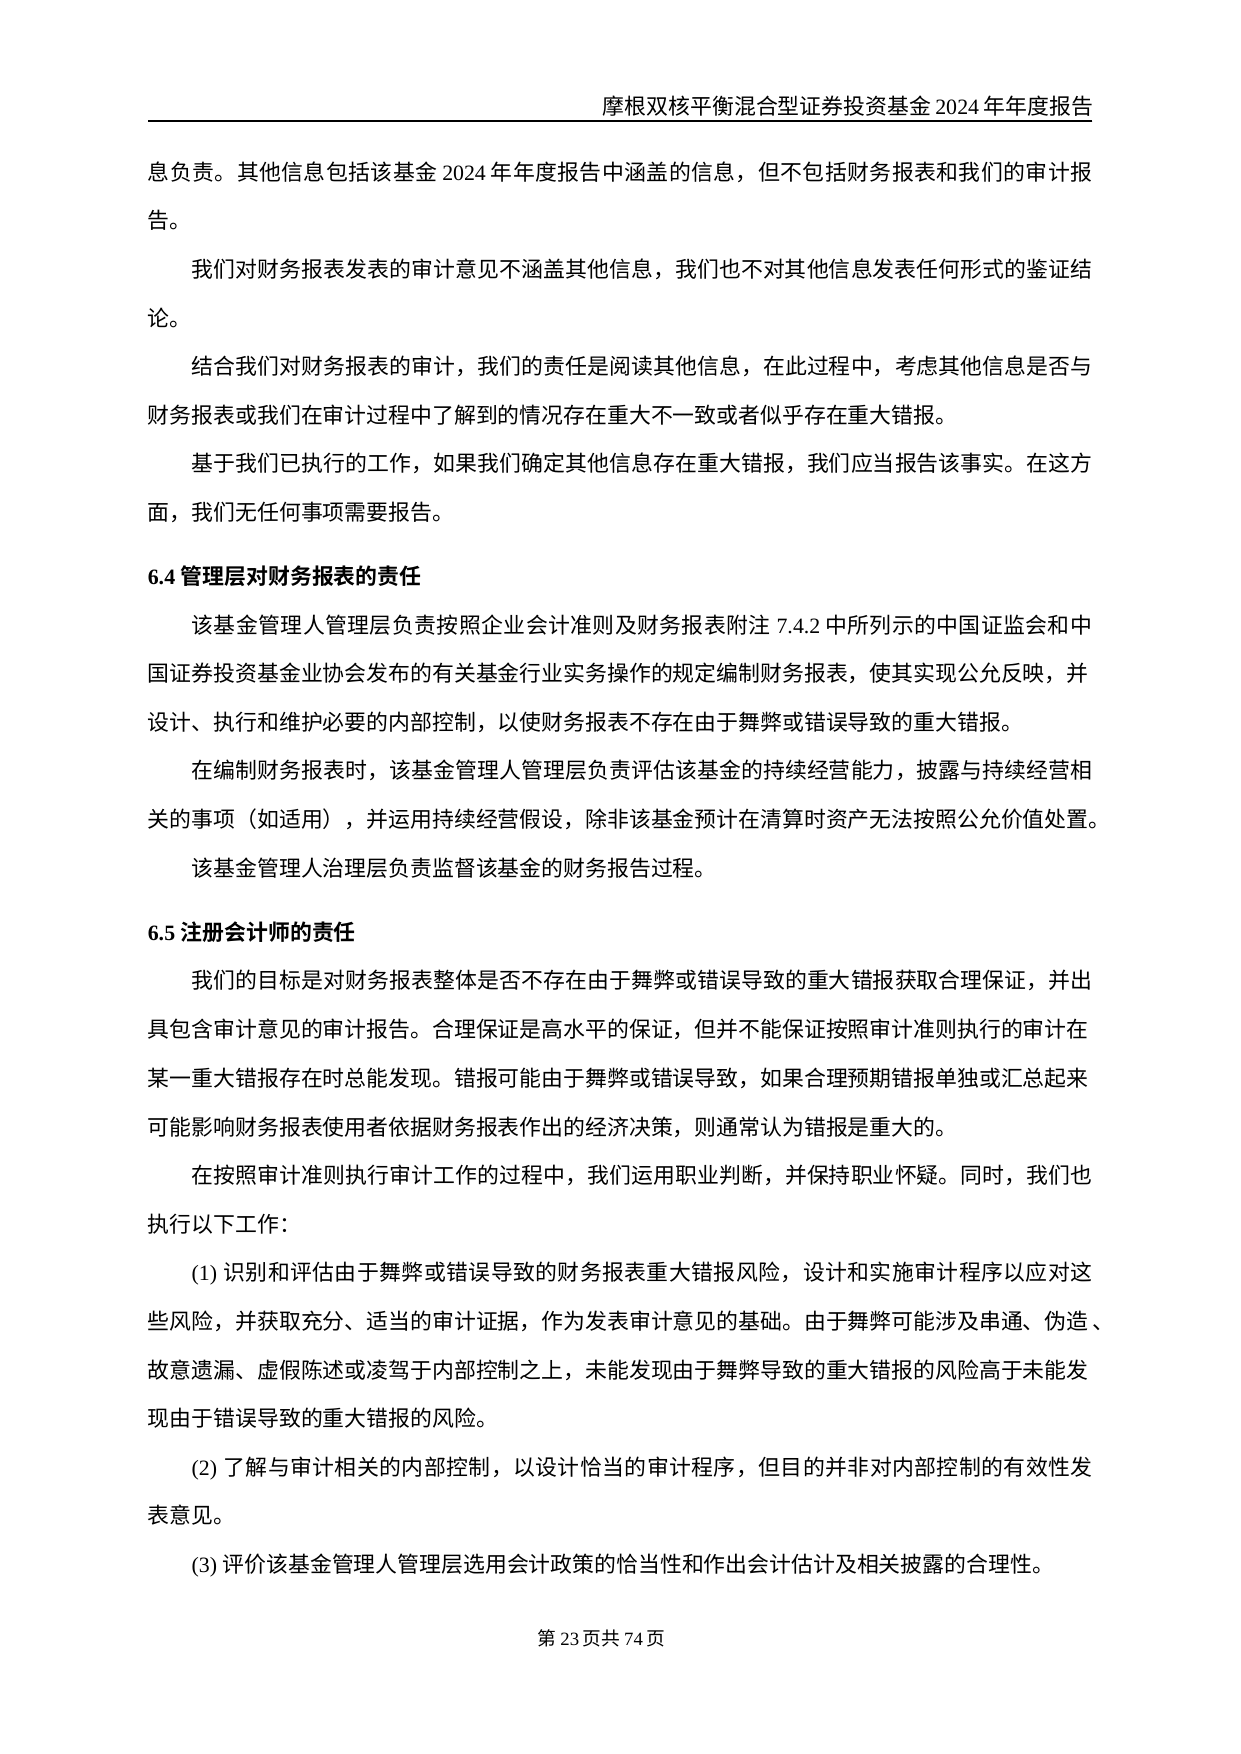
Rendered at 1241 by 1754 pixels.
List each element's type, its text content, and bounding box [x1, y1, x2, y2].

text 在按照审计准则执行审计工作的过程中，我们运用职业判断，并保持职业怀疑。同时，我们也执行以下工作： [148, 1158, 1092, 1239]
text 我们对财务报表发表的审计意见不涵盖其他信息，我们也不对其他信息发表任何形式的鉴证结论。 [148, 251, 1092, 333]
text 该基金管理人治理层负责监督该基金的财务报告过程。 [148, 850, 1092, 883]
text 基于我们已执行的工作，如果我们确定其他信息存在重大错报，我们应当报告该事实。在这方面，我们无任何事项需要报告。 [148, 446, 1092, 527]
subtitle 6.4 管理层对财务报表的责任 [148, 559, 1092, 591]
text (2) 了解与审计相关的内部控制，以设计恰当的审计程序，但目的并非对内部控制的有效性发表意见。 [148, 1449, 1092, 1531]
text (1) 识别和评估由于舞弊或错误导致的财务报表重大错报风险，设计和实施审计程序以应对这些风险，并获取充分、适当的审计证据，作为发表审计意见的基础。由于舞弊可能涉及串通、伪造、故意遗漏、虚假陈述或凌驾于内部控制之上，未能发现由于舞弊导致的重大错报的风险高于未能发现由于错误导致的重大错报的风险。 [148, 1255, 1092, 1433]
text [148, 154, 1092, 236]
text 该基金管理人管理层负责按照企业会计准则及财务报表附注7.4.2中所列示的中国证监会和中国证券投资基金业协会发布的有关基金行业实务操作的规定编制财务报表，使其实现公允反映，并设计、执行和维护必要的内部控制，以使财务报表不存在由于舞弊或错误导致的重大错报。 [148, 607, 1092, 737]
subtitle 6.5 注册会计师的责任 [148, 915, 1092, 947]
text 结合我们对财务报表的审计，我们的责任是阅读其他信息，在此过程中，考虑其他信息是否与财务报表或我们在审计过程中了解到的情况存在重大不一致或者似乎存在重大错报。 [148, 348, 1092, 430]
text 在编制财务报表时，该基金管理人管理层负责评估该基金的持续经营能力，披露与持续经营相关的事项（如适用），并运用持续经营假设，除非该基金预计在清算时资产无法按照公允价值处置。 [148, 753, 1092, 834]
text (3) 评价该基金管理人管理层选用会计政策的恰当性和作出会计估计及相关披露的合理性。 [148, 1546, 1092, 1579]
text 我们的目标是对财务报表整体是否不存在由于舞弊或错误导致的重大错报获取合理保证，并出具包含审计意见的审计报告。合理保证是高水平的保证，但并不能保证按照审计准则执行的审计在某一重大错报存在时总能发现。错报可能由于舞弊或错误导致，如果合理预期错报单独或汇总起来可能影响财务报表使用者依据财务报表作出的经济决策，则通常认为错报是重大的。 [148, 963, 1092, 1142]
